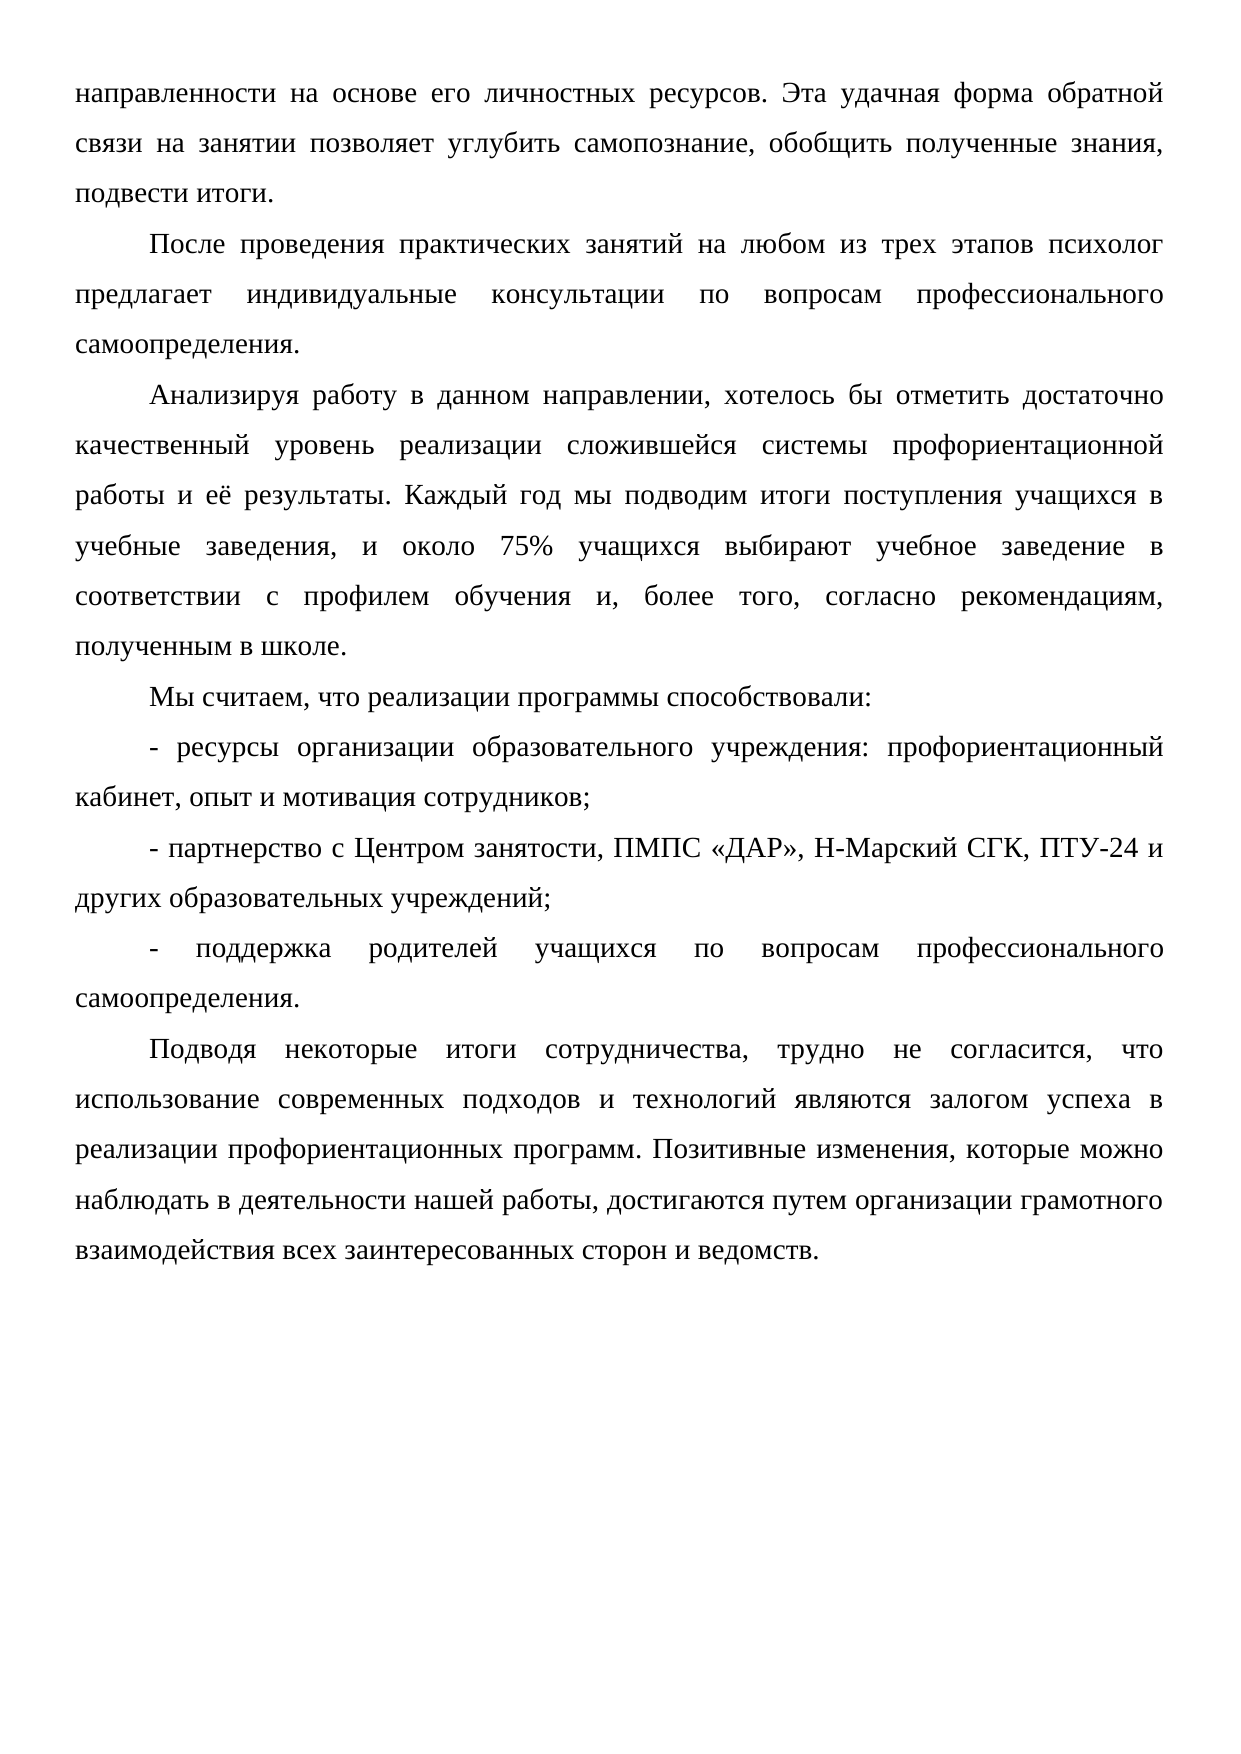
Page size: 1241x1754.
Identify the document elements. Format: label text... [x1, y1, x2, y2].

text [75, 75, 1165, 209]
text Анализируя работу в данном направлении, хотелось бы отметить достаточно качественный уровень реализации сложившейся системы профориентационной работы и её результаты. Каждый год мы подводим итоги поступления учащихся в учебные заведения, и около 75% учащихся выбирают учебное заведение в соответствии с профилем обучения и, более того, согласно рекомендациям, полученным в школе. [75, 377, 1165, 662]
text - партнерство с Центром занятости, ПМПС «ДАР», Н-Марский СГК, ПТУ-24 и других образовательных учреждений; [75, 830, 1165, 913]
text После проведения практических занятий на любом из трех этапов психолог предлагает индивидуальные консультации по вопросам профессионального самоопределения. [75, 226, 1165, 360]
text Мы считаем, что реализации программы способствовали: [75, 679, 1165, 712]
text - ресурсы организации образовательного учреждения: профориентационный кабинет, опыт и мотивация сотрудников; [75, 729, 1165, 813]
text Подводя некоторые итоги сотрудничества, трудно не согласится, что использование современных подходов и технологий являются залогом успеха в реализации профориентационных программ. Позитивные изменения, которые можно наблюдать в деятельности нашей работы, достигаются путем организации грамотного взаимодействия всех заинтересованных сторон и ведомств. [75, 1031, 1165, 1266]
text - поддержка родителей учащихся по вопросам профессионального самоопределения. [75, 930, 1165, 1014]
